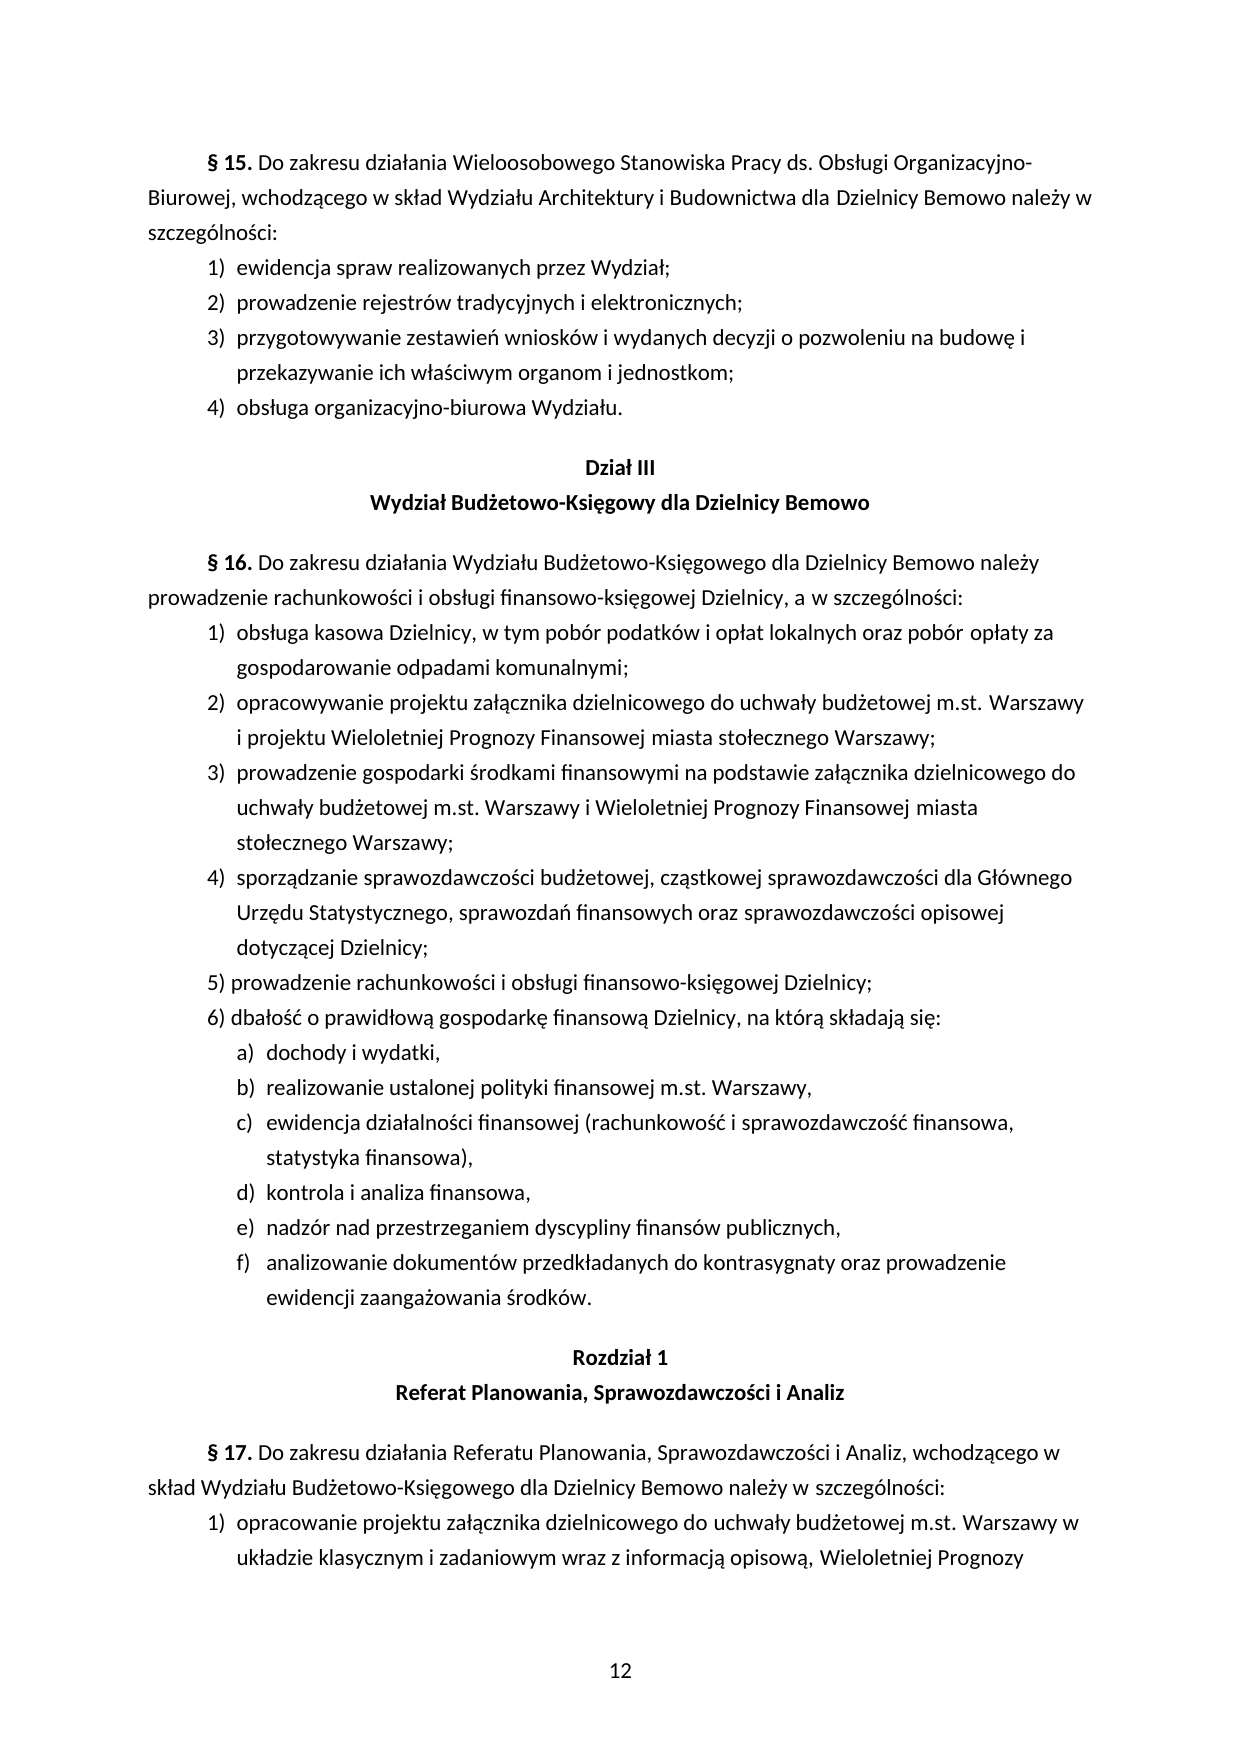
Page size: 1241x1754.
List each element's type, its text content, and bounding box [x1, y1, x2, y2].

text 3) prowadzenie gospodarki środkami finansowymi na podstawie załącznika dzielnicowego do uchwały budżetowej m.st. Warszawy i Wieloletniej Prognozy Finansowej miasta stołecznego Warszawy; [207, 758, 1092, 856]
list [207, 1508, 1092, 1571]
list ewidencja działalności finansowej (rachunkowość i sprawozdawczość finansowa, statystyka finansowa), [236, 1108, 1092, 1171]
text 1) obsługa kasowa Dzielnicy, w tym pobór podatków i opłat lokalnych oraz pobór opłaty za gospodarowanie odpadami komunalnymi; [207, 618, 1092, 681]
list nadzór nad przestrzeganiem dyscypliny finansów publicznych, [236, 1213, 1092, 1241]
text Referat Planowania, Sprawozdawczości i Analiz [148, 1378, 1092, 1406]
list przygotowywanie zestawień wniosków i wydanych decyzji o pozwoleniu na budowę i przekazywanie ich właściwym organom i jednostkom; [207, 323, 1092, 386]
list obsługa organizacyjno-biurowa Wydziału. [207, 393, 1092, 421]
list realizowanie ustalonej polityki finansowej m.st. Warszawy, [236, 1073, 1092, 1101]
list analizowanie dokumentów przedkładanych do kontrasygnaty oraz prowadzenie ewidencji zaangażowania środków. [236, 1248, 1092, 1311]
list prowadzenie rejestrów tradycyjnych i elektronicznych; [207, 288, 1092, 316]
text 5) prowadzenie rachunkowości i obsługi finansowo-księgowej Dzielnicy; [207, 968, 1092, 996]
text § 15. Do zakresu działania Wieloosobowego Stanowiska Pracy ds. Obsługi Organizacyjno-Biurowej, wchodzącego w skład Wydziału Architektury i Budownictwa dla Dzielnicy Bemowo należy w szczególności: [148, 148, 1092, 246]
text § 17. Do zakresu działania Referatu Planowania, Sprawozdawczości i Analiz, wchodzącego w skład Wydziału Budżetowo-Księgowego dla Dzielnicy Bemowo należy w szczególności: [148, 1438, 1092, 1501]
text Wydział Budżetowo-Księgowy dla Dzielnicy Bemowo [148, 488, 1092, 516]
text Rozdział 1 [148, 1343, 1092, 1371]
list ewidencja spraw realizowanych przez Wydział; [207, 253, 1092, 281]
list kontrola i analiza finansowa, [236, 1178, 1092, 1206]
text Dział III [148, 453, 1092, 481]
list dochody i wydatki, [236, 1038, 1092, 1066]
text § 16. Do zakresu działania Wydziału Budżetowo-Księgowego dla Dzielnicy Bemowo należy prowadzenie rachunkowości i obsługi finansowo-księgowej Dzielnicy, a w szczególności: [148, 548, 1092, 611]
text 4) sporządzanie sprawozdawczości budżetowej, cząstkowej sprawozdawczości dla Głównego Urzędu Statystycznego, sprawozdań finansowych oraz sprawozdawczości opisowej dotyczącej Dzielnicy; [207, 863, 1092, 961]
text 2) opracowywanie projektu załącznika dzielnicowego do uchwały budżetowej m.st. Warszawy i projektu Wieloletniej Prognozy Finansowej miasta stołecznego Warszawy; [207, 688, 1092, 751]
text 6) dbałość o prawidłową gospodarkę finansową Dzielnicy, na którą składają się: [207, 1003, 1092, 1031]
